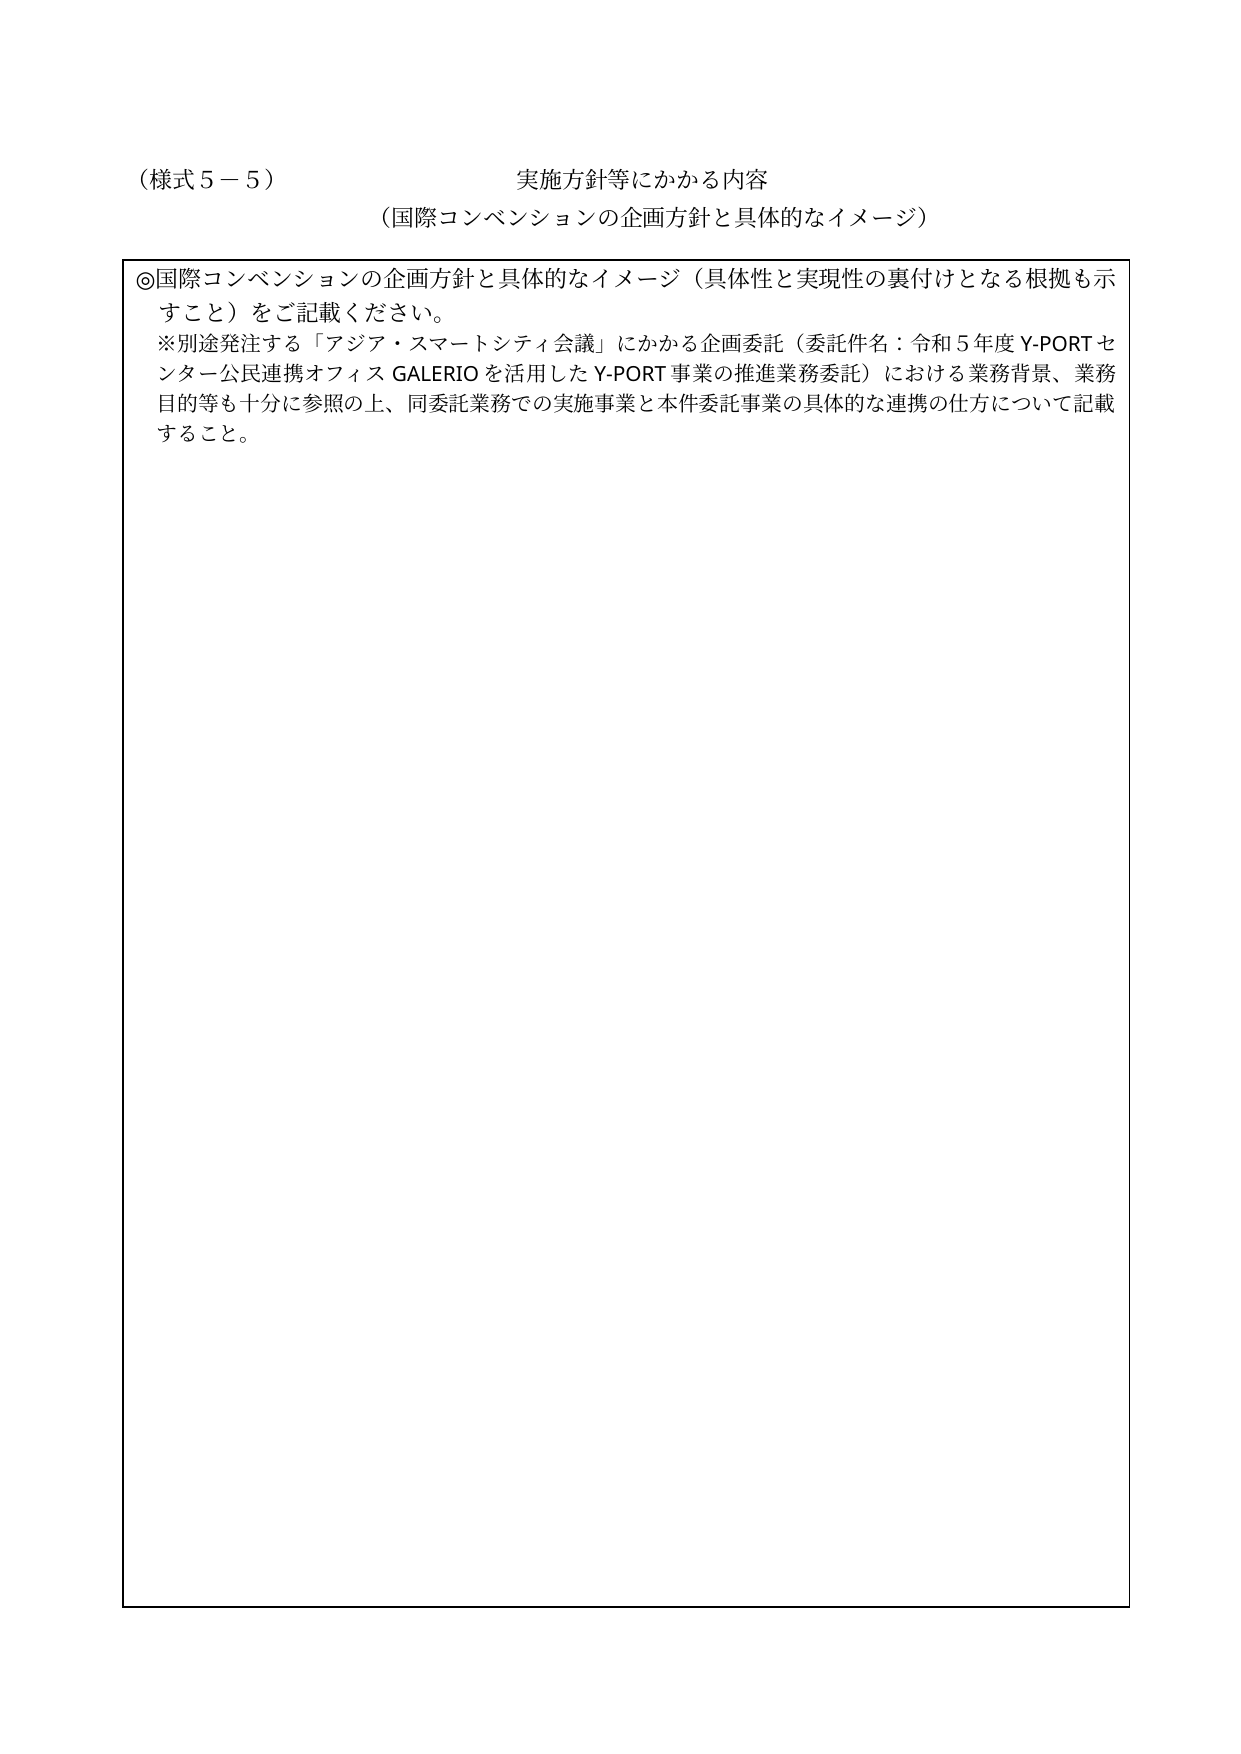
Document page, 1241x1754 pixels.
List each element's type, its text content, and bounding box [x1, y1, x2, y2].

text （国際コンベンションの企画方針と具体的なイメージ） [172, 198, 1136, 235]
text （様式５－５） 実施方針等にかかる内容 [126, 160, 1136, 198]
